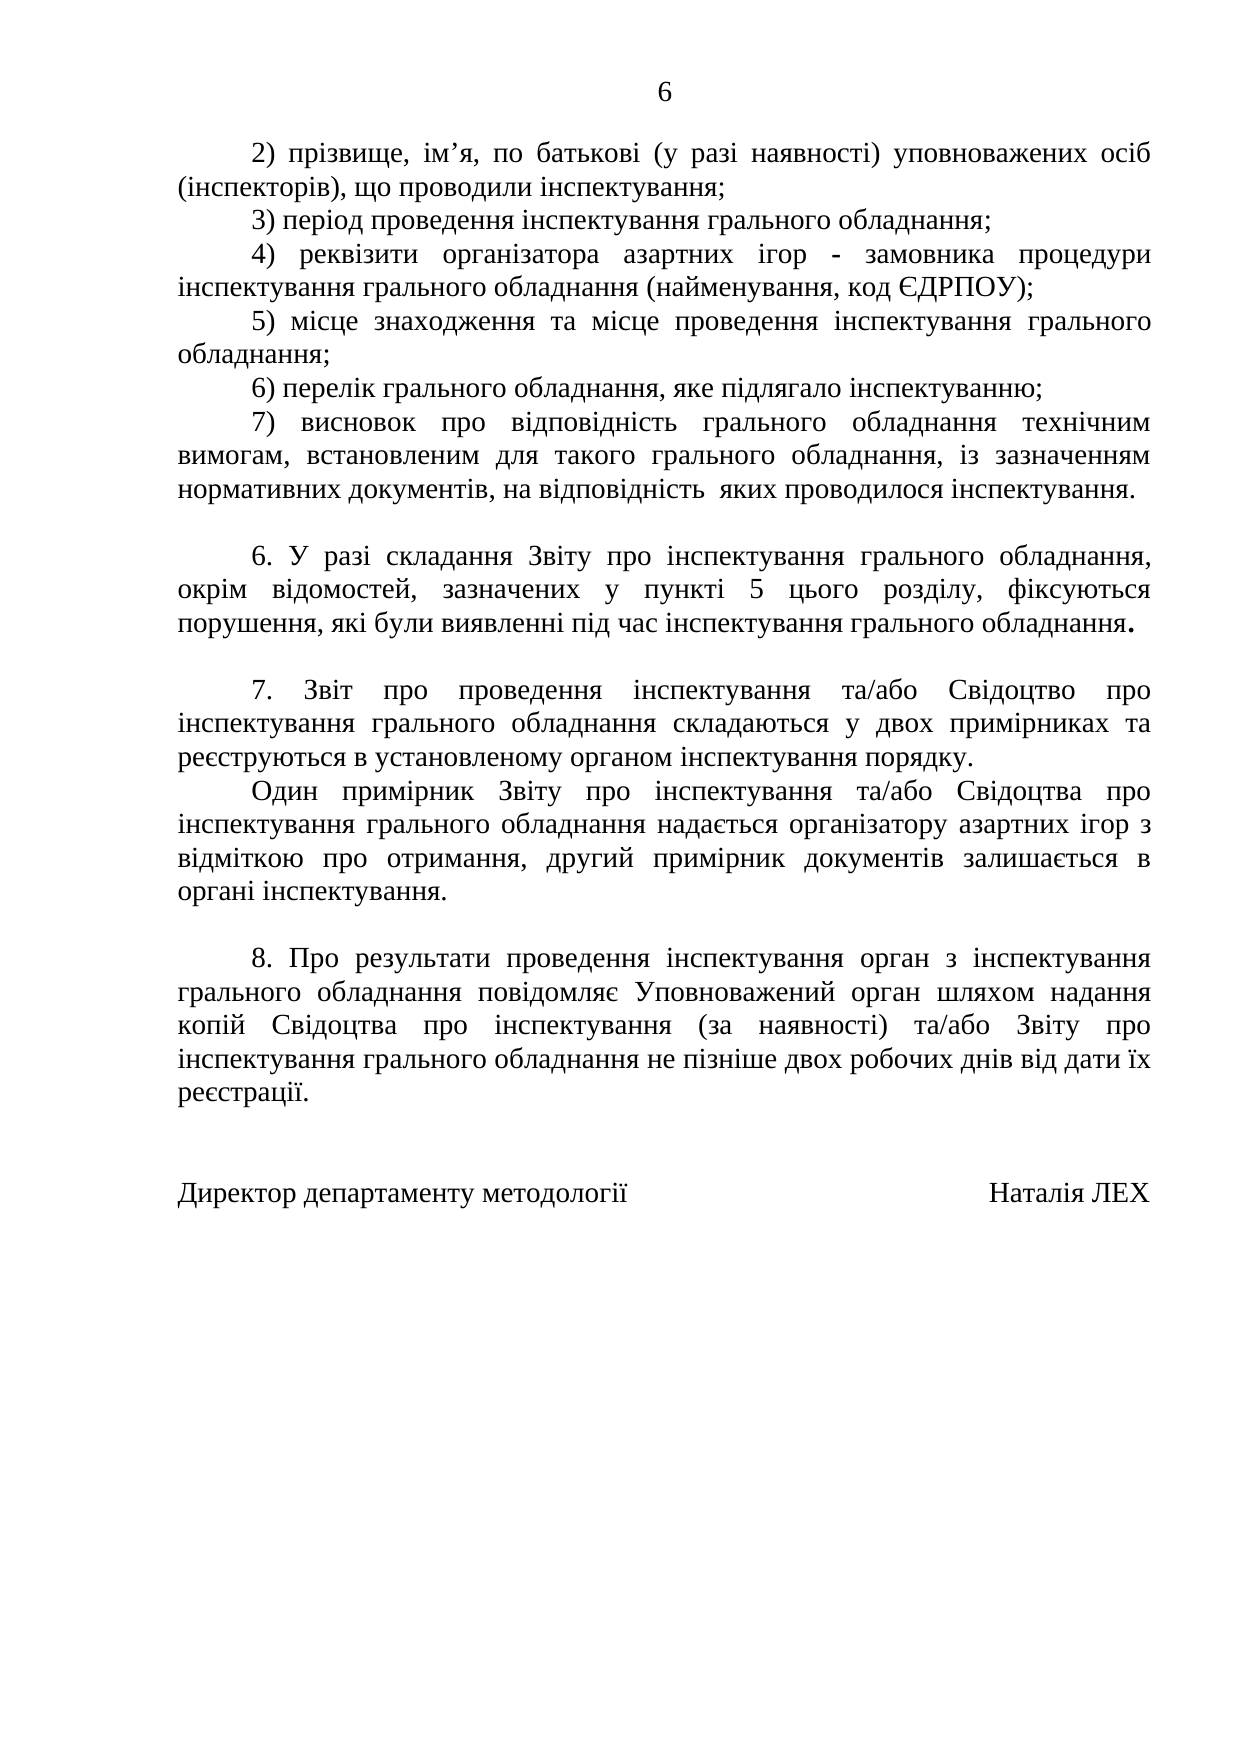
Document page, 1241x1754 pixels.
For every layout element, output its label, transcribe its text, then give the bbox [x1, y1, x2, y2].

text 8. Про результати проведення інспектування орган з інспектування грального обладнання повідомляє Уповноважений орган шляхом надання копій Свідоцтва про інспектування (за наявності) та/або Звіту про інспектування грального обладнання не пізніше двох робочих днів від дати їх реєстрації. [177, 940, 1152, 1108]
text 5) місце знаходження та місце проведення інспектування грального обладнання; [177, 303, 1152, 370]
text Один примірник Звіту про інспектування та/або Свідоцтва про інспектування грального обладнання надається організатору азартних ігор з відміткою про отримання, другий примірник документів залишається в органі інспектування. [177, 773, 1152, 907]
text 7. Звіт про проведення інспектування та/або Свідоцтво про інспектування грального обладнання складаються у двох примірниках та реєструються в установленому органом інспектування порядку. [177, 672, 1152, 773]
text 7) висновок про відповідність грального обладнання технічним вимогам, встановленим для такого грального обладнання, із зазначенням нормативних документів, на відповідність яких проводилося інспектування. [177, 404, 1152, 504]
text 6) перелік грального обладнання, яке підлягало інспектуванню; [177, 370, 1152, 404]
text 4) реквізити організатора азартних ігор - замовника процедури інспектування грального обладнання (найменування, код ЄДРПОУ); [177, 236, 1152, 303]
text 3) період проведення інспектування грального обладнання; [177, 202, 1152, 236]
text Директор департаменту методології Наталія ЛЕХ [177, 1175, 1152, 1209]
text 6. У разі складання Звіту про інспектування грального обладнання, окрім відомостей, зазначених у пункті 5 цього розділу, фіксуються порушення, які були виявленні під час інспектування грального обладнання. [177, 538, 1152, 638]
text 2) прізвище, ім’я, по батькові (у разі наявності) уповноважених осіб (інспекторів), що проводили інспектування; [177, 135, 1152, 202]
